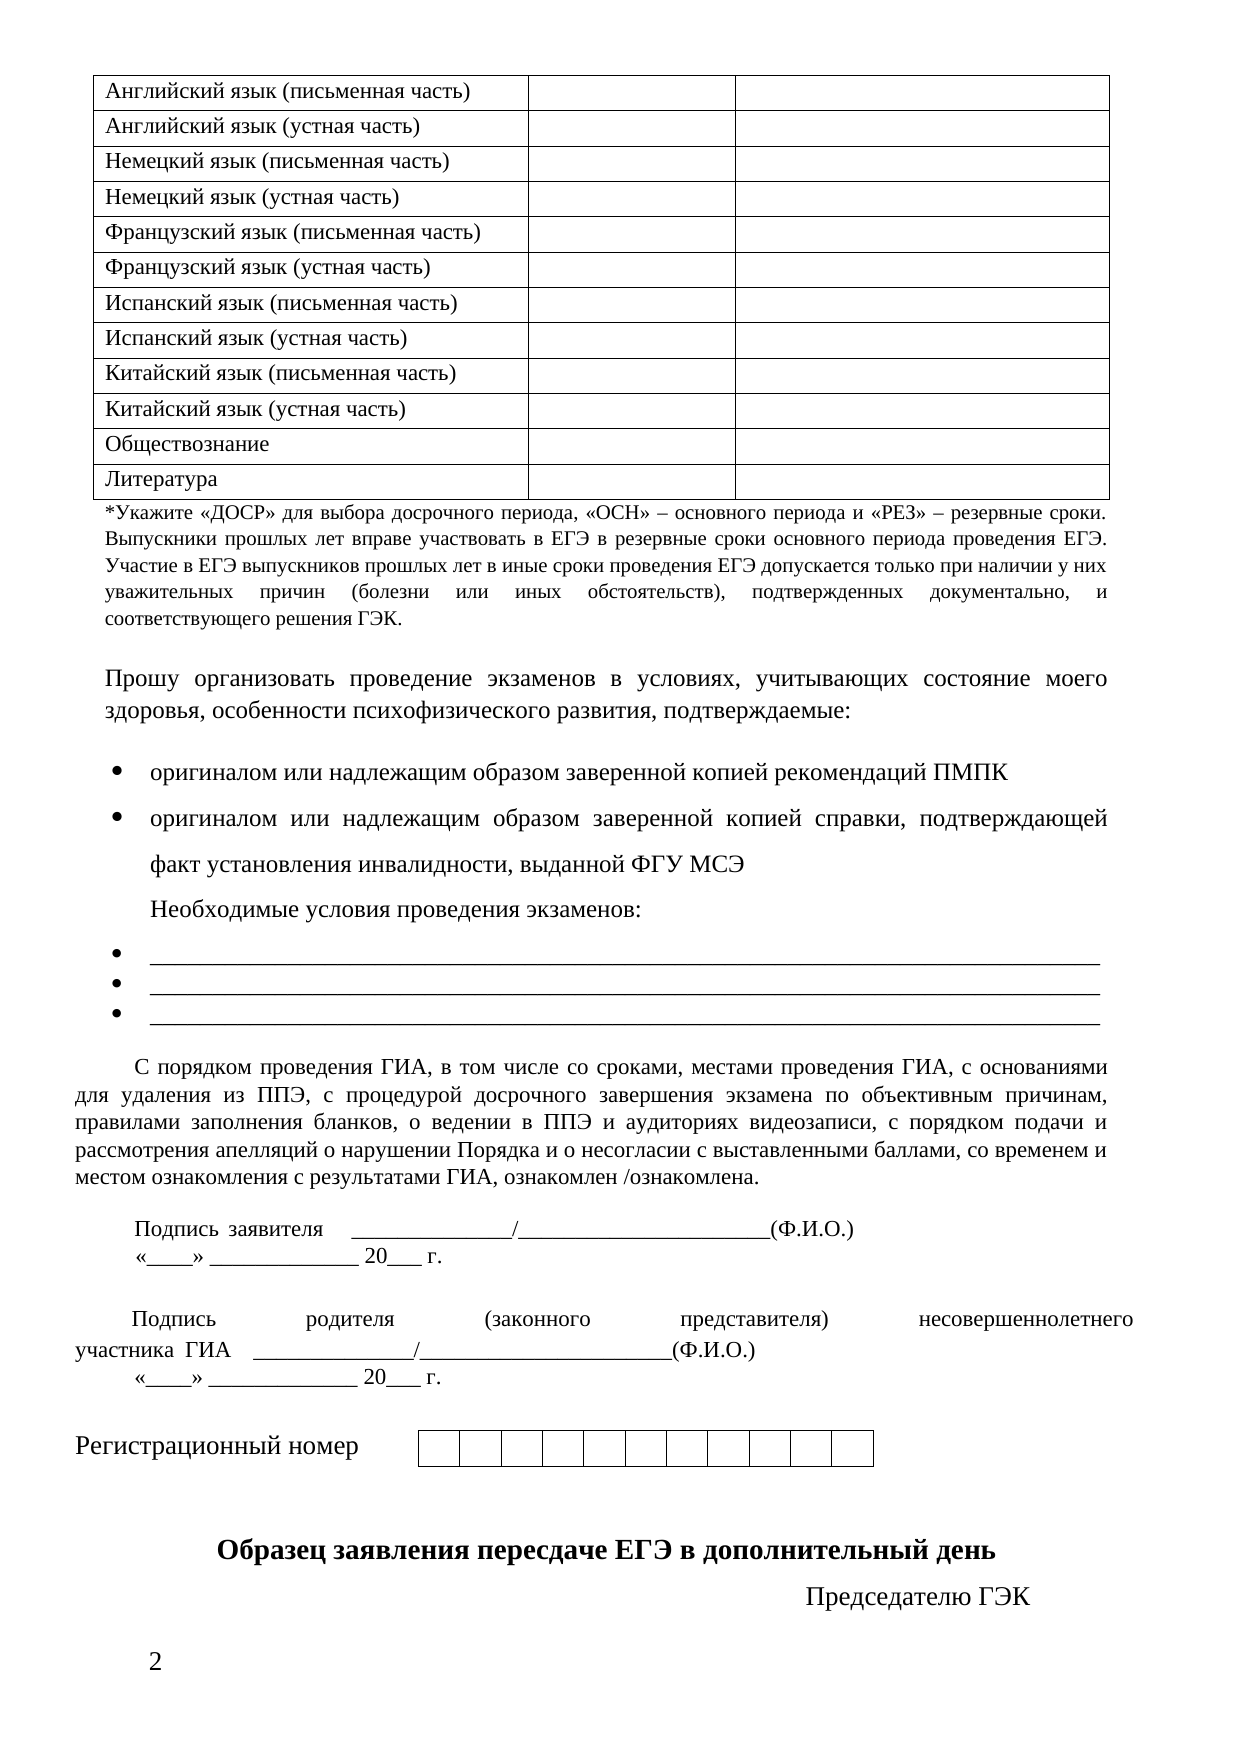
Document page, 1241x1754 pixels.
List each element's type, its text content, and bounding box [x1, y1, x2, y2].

text Председателю ГЭК [103, 1580, 1030, 1612]
table_cell [736, 429, 1109, 463]
table_cell [529, 429, 735, 463]
table_cell Немецкий язык (устная часть) [94, 182, 528, 216]
table_cell [736, 182, 1109, 216]
table_header [667, 1431, 707, 1466]
table_cell Английский язык (письменная часть) [94, 76, 528, 110]
table_cell [529, 217, 735, 252]
table_cell Китайский язык (письменная часть) [94, 359, 528, 393]
table_header [832, 1431, 873, 1466]
table_cell [529, 182, 735, 216]
list ____________________________________________________________________________ [112, 999, 1110, 1028]
table_cell Немецкий язык (письменная часть) [94, 147, 528, 181]
table_header [708, 1431, 749, 1466]
table_cell [736, 359, 1109, 393]
list ____________________________________________________________________________ [112, 969, 1110, 998]
table_cell Литература [94, 465, 528, 499]
table_cell [529, 147, 735, 181]
table_cell [736, 147, 1109, 181]
table_cell [736, 253, 1109, 287]
subtitle Образец заявления пересдаче ЕГЭ в дополнительный день [124, 1532, 1089, 1566]
table_header [460, 1431, 501, 1466]
table_cell [529, 253, 735, 287]
table_header [502, 1431, 542, 1466]
list оригиналом или надлежащим образом заверенной копией справки, подтверждающей факт установления инвалидности, выданной ФГУ МСЭ [112, 803, 1109, 878]
table_cell [736, 394, 1109, 428]
table_cell [736, 217, 1109, 252]
table_cell [529, 111, 735, 146]
table_cell [736, 76, 1109, 110]
table_cell Французский язык (письменная часть) [94, 217, 528, 252]
table_cell Испанский язык (письменная часть) [94, 288, 528, 322]
text *Укажите «ДОСР» для выбора досрочного периода, «ОСН» – основного периода и «РЕЗ» – резервные сроки. Выпускники прошлых лет вправе участвовать в ЕГЭ в резервные сроки основного периода проведения ЕГЭ. Участие в ЕГЭ выпускников прошлых лет в иные сроки проведения ЕГЭ допускается только при наличии у них уважительных причин (болезни или иных обстоятельств), подтвержденных документально, и соответствующего решения ГЭК. [104, 500, 1108, 630]
text Подпись заявителя ______________/______________________(Ф.И.О.) «____» _____________ 20___ г. [134, 1215, 854, 1269]
list оригиналом или надлежащим образом заверенной копией рекомендаций ПМПК [112, 757, 1109, 787]
text участника ГИА ______________/______________________(Ф.И.О.) «____» _____________ 20___ г. [75, 1336, 756, 1390]
table_header [584, 1431, 625, 1466]
table_cell [736, 288, 1109, 322]
table_cell [529, 76, 735, 110]
table_header [543, 1431, 583, 1466]
table_cell Английский язык (устная часть) [94, 111, 528, 146]
table_cell [529, 359, 735, 393]
table_cell [529, 288, 735, 322]
table_header [791, 1431, 831, 1466]
list Необходимые условия проведения экзаменов: [150, 894, 1109, 923]
table_header [626, 1431, 666, 1466]
table_cell Испанский язык (устная часть) [94, 323, 528, 357]
text Регистрационный номер [75, 1429, 825, 1460]
table_cell [529, 394, 735, 428]
table_cell Китайский язык (устная часть) [94, 394, 528, 428]
table_cell [736, 111, 1109, 146]
text Прошу организовать проведение экзаменов в условиях, учитывающих состояние моего здоровья, особенности психофизического развития, подтверждаемые: [104, 663, 1108, 723]
table_header [419, 1431, 459, 1466]
table_cell Французский язык (устная часть) [94, 253, 528, 287]
table_cell [529, 323, 735, 357]
text Подпись родителя (законного представителя) несовершеннолетнего [75, 1305, 1165, 1331]
table_cell [736, 465, 1109, 499]
list ____________________________________________________________________________ [112, 939, 1110, 968]
table_header [750, 1431, 790, 1466]
table_cell [736, 323, 1109, 357]
table_cell Обществознание [94, 429, 528, 463]
text С порядком проведения ГИА, в том числе со сроками, местами проведения ГИА, с основаниями для удаления из ППЭ, с процедурой досрочного завершения экзамена по объективным причинам, правилами заполнения бланков, о ведении в ППЭ и аудиториях видеозаписи, с порядком подачи и рассмотрения апелляций о нарушении Порядка и о несогласии с выставленными баллами, со временем и местом ознакомления с результатами ГИА, ознакомлен /ознакомлена. [75, 1053, 1110, 1190]
table_cell [529, 465, 735, 499]
